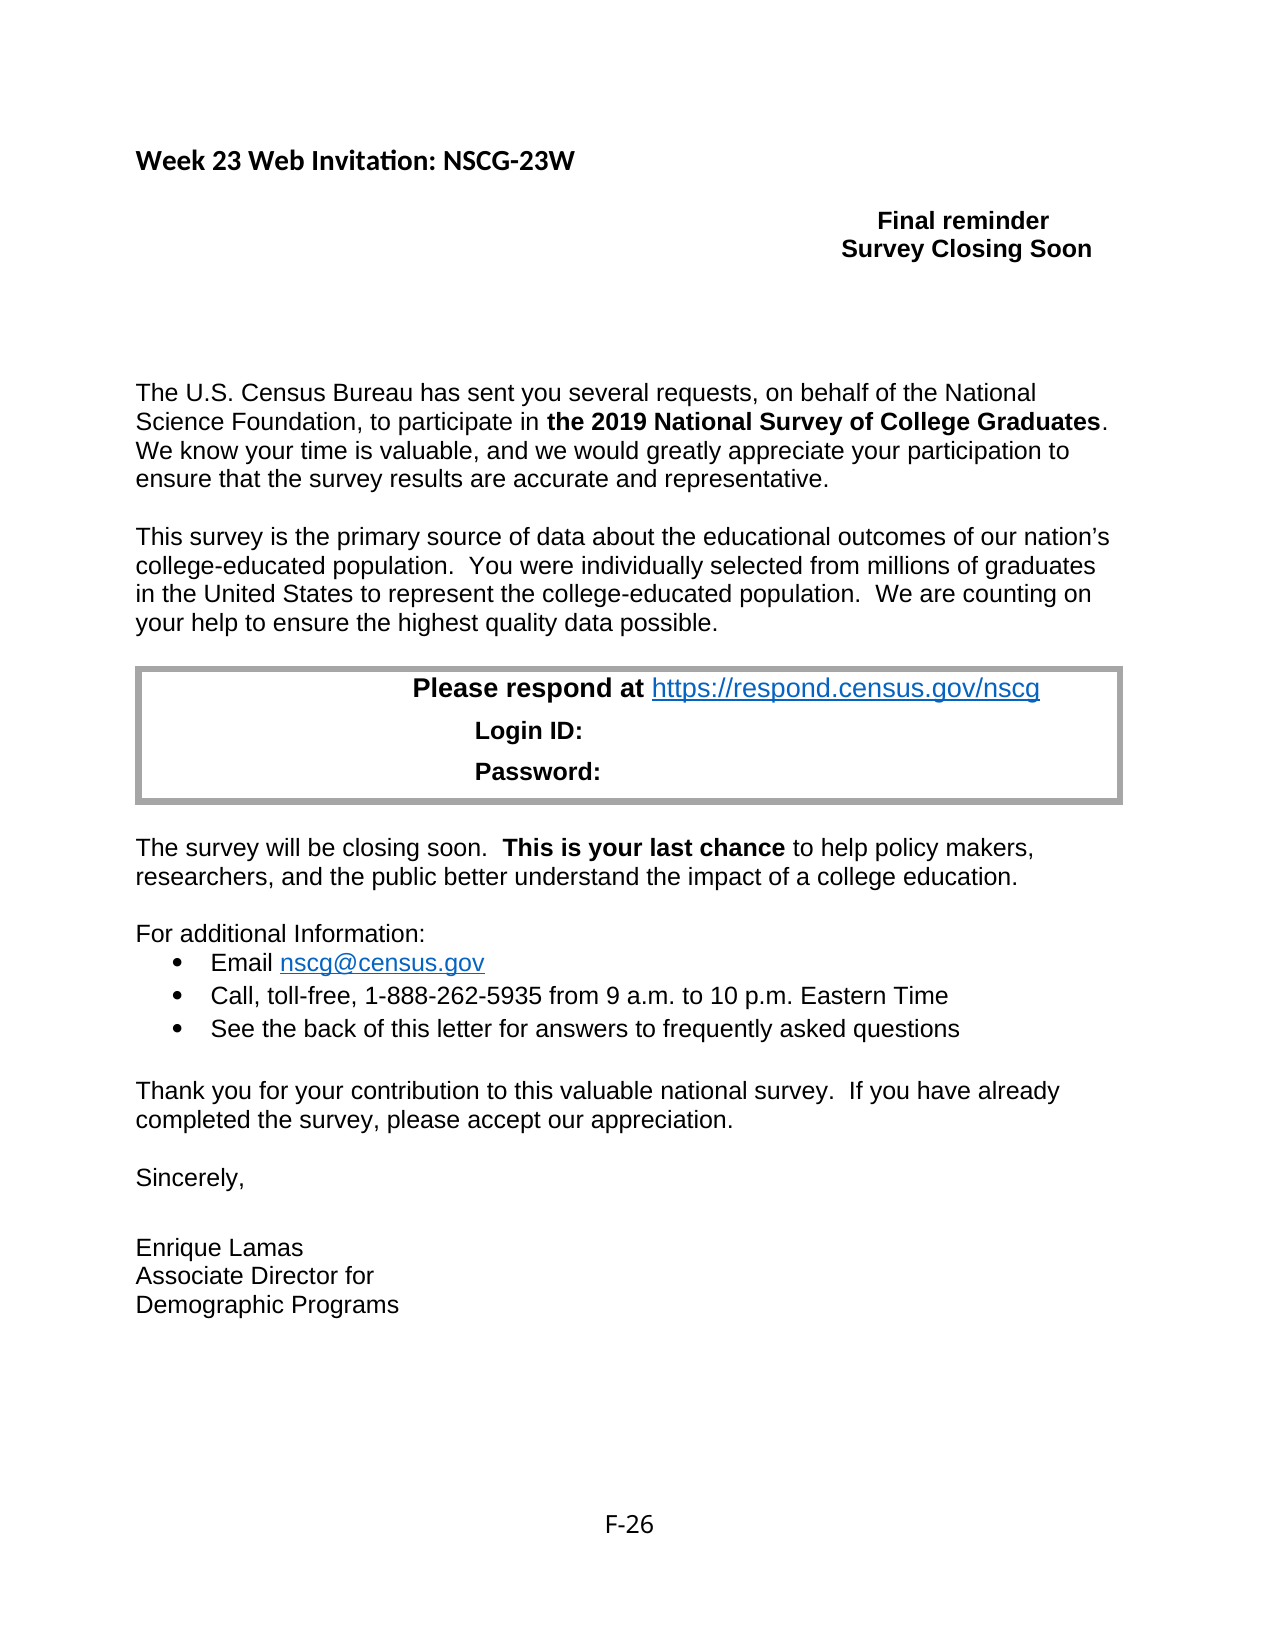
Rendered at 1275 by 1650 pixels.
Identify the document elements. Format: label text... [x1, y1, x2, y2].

table_header Please respond at https://respond.census.gov/nscg Login ID: Password: [142, 672, 1117, 798]
text This survey is the primary source of data about the educational outcomes of our nation’s college-educated population. You were individually selected from millions of graduates in the United States to represent the college-educated population. We are counting on your help to ensure the highest quality data possible. [135, 522, 1123, 637]
text Associate Director for [135, 1261, 1123, 1290]
text Enrique Lamas [135, 1233, 1123, 1261]
text Final reminder Survey Closing Soon [810, 206, 1123, 263]
text The survey will be closing soon. This is your last chance to help policy makers, researchers, and the public better understand the impact of a college education. [135, 833, 1123, 891]
list See the back of this letter for answers to frequently asked questions [173, 1014, 1123, 1043]
text Sincerely, [135, 1163, 1123, 1191]
text The U.S. Census Bureau has sent you several requests, on behalf of the National Science Foundation, to participate in the 2019 National Survey of College Graduates. We know your time is valuable, and we would greatly appreciate your participation to ensure that the survey results are accurate and representative. [135, 378, 1123, 493]
text Week 23 Web Invitation: NSCG-23W [135, 142, 1123, 178]
list Email nscg@census.gov [173, 948, 1123, 977]
list Call, toll-free, 1-888-262-5935 from 9 a.m. to 10 p.m. Eastern Time [173, 981, 1123, 1010]
text Thank you for your contribution to this valuable national survey. If you have already completed the survey, please accept our appreciation. [135, 1076, 1123, 1134]
text Demographic Programs [135, 1290, 1123, 1319]
text For additional Information: [135, 919, 1123, 948]
